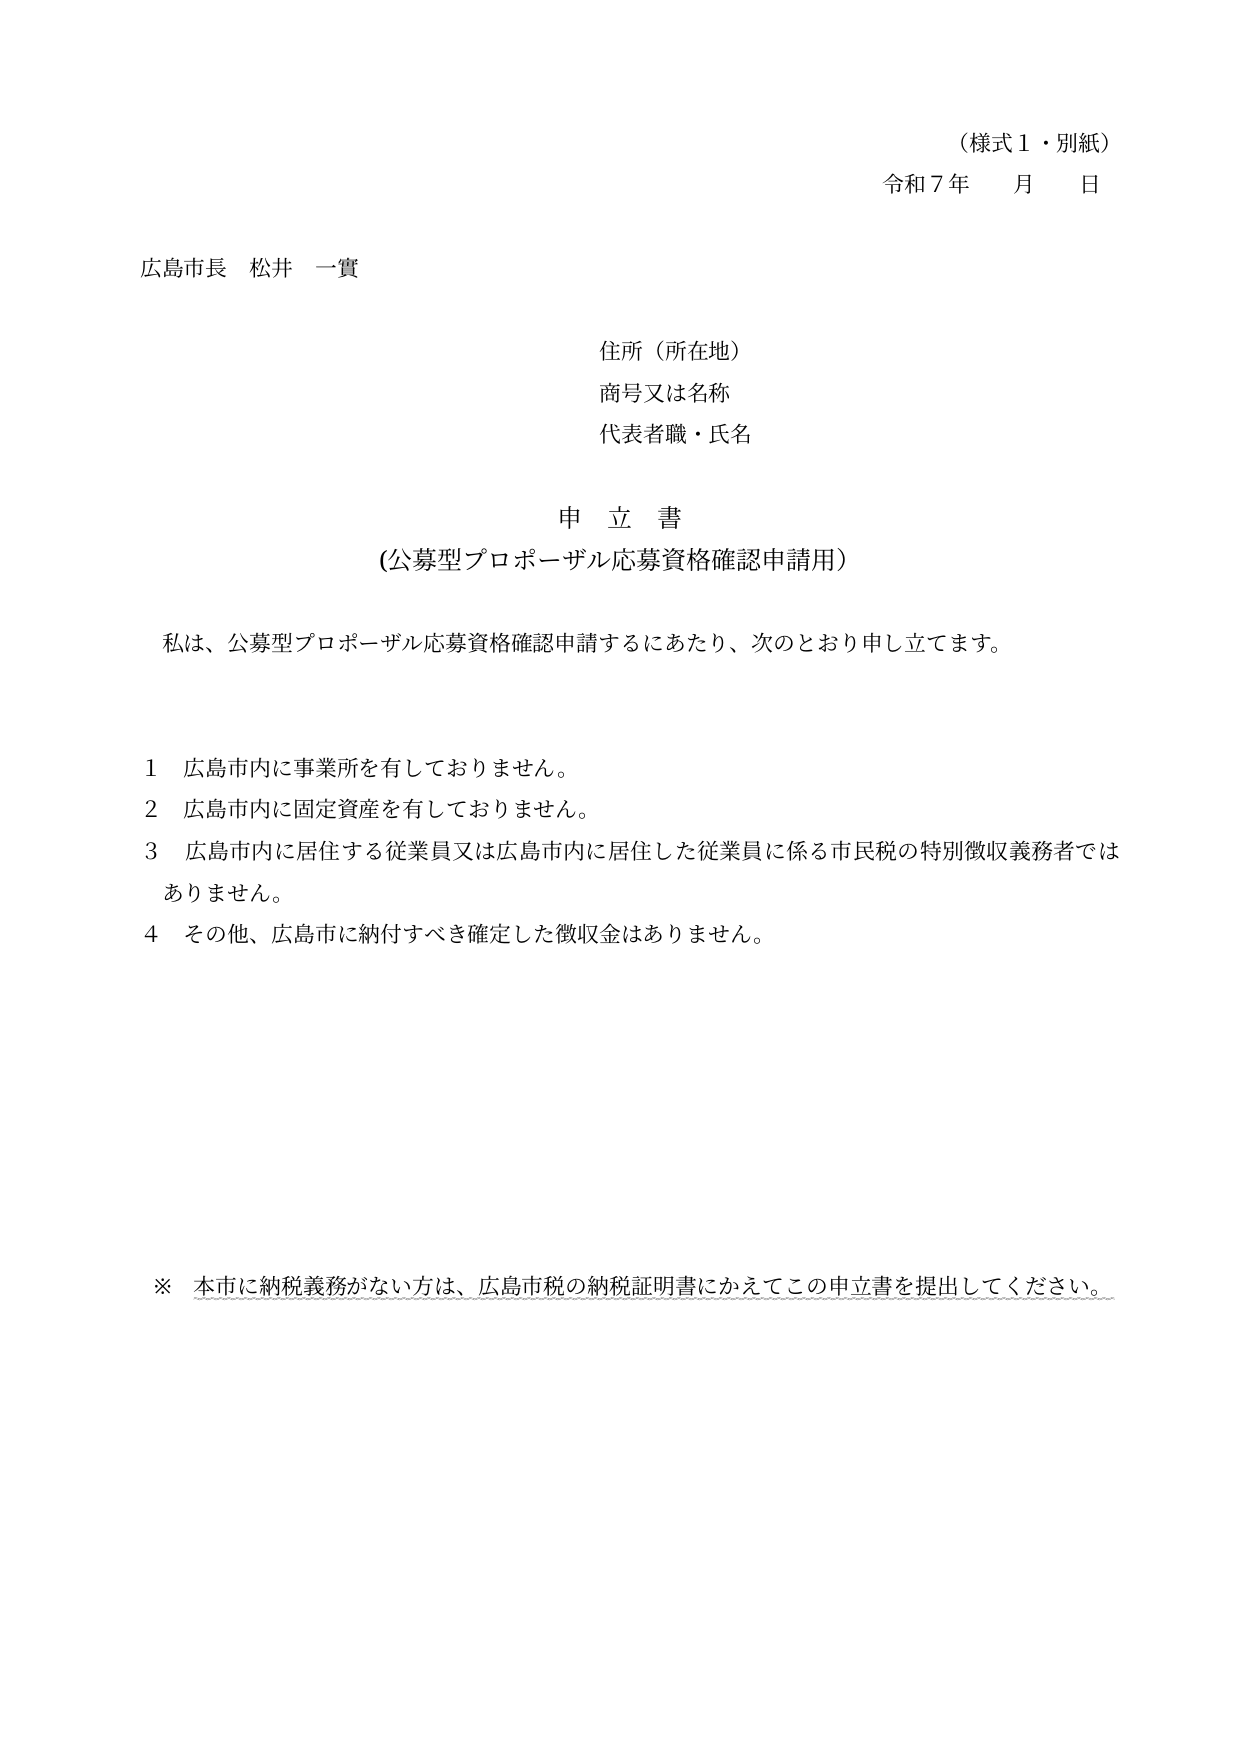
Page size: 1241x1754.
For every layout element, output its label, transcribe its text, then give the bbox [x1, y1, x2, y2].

text (公募型プロポーザル応募資格確認申請用） [118, 537, 1122, 579]
text 商号又は名称 [118, 371, 1122, 412]
text 代表者職・氏名 [118, 412, 1122, 454]
text （様式１・別紙） [118, 121, 1122, 162]
text １ 広島市内に事業所を有しておりません。 [118, 746, 1122, 787]
text 令和７年 月 日 [118, 162, 1101, 204]
text ４ その他、広島市に納付すべき確定した徴収金はありません。 [118, 912, 1122, 954]
text 広島市長 松井 一實 [118, 246, 1122, 287]
text 申 立 書 [118, 496, 1122, 537]
text 住所（所在地） [118, 329, 1122, 371]
text 私は、公募型プロポーザル応募資格確認申請するにあたり、次のとおり申し立てます。 [118, 621, 1122, 662]
text ２ 広島市内に固定資産を有しておりません。 [118, 787, 1122, 829]
text ３ 広島市内に居住する従業員又は広島市内に居住した従業員に係る市民税の特別徴収義務者ではありません。 [118, 829, 1122, 912]
